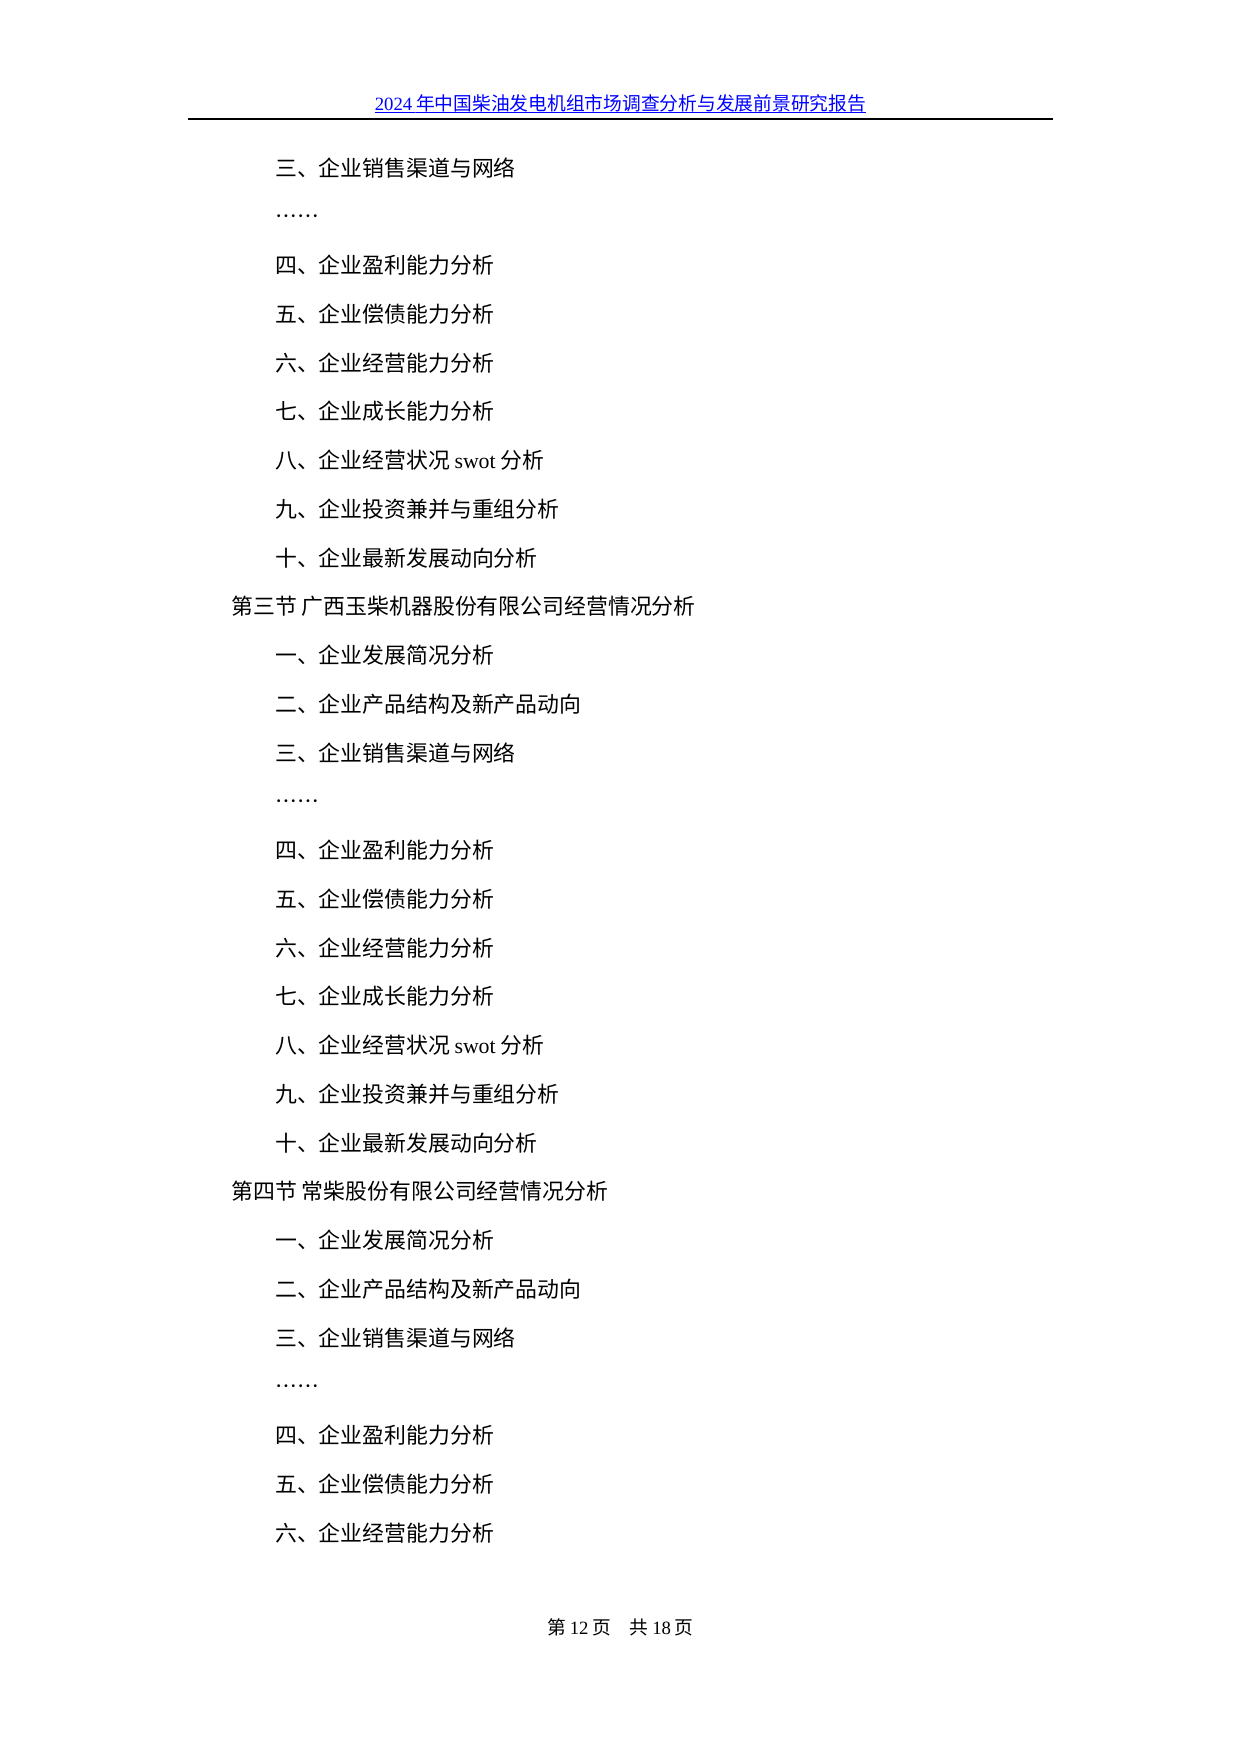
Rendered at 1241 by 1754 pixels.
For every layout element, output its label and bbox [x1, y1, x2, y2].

text [187, 150, 1053, 1548]
